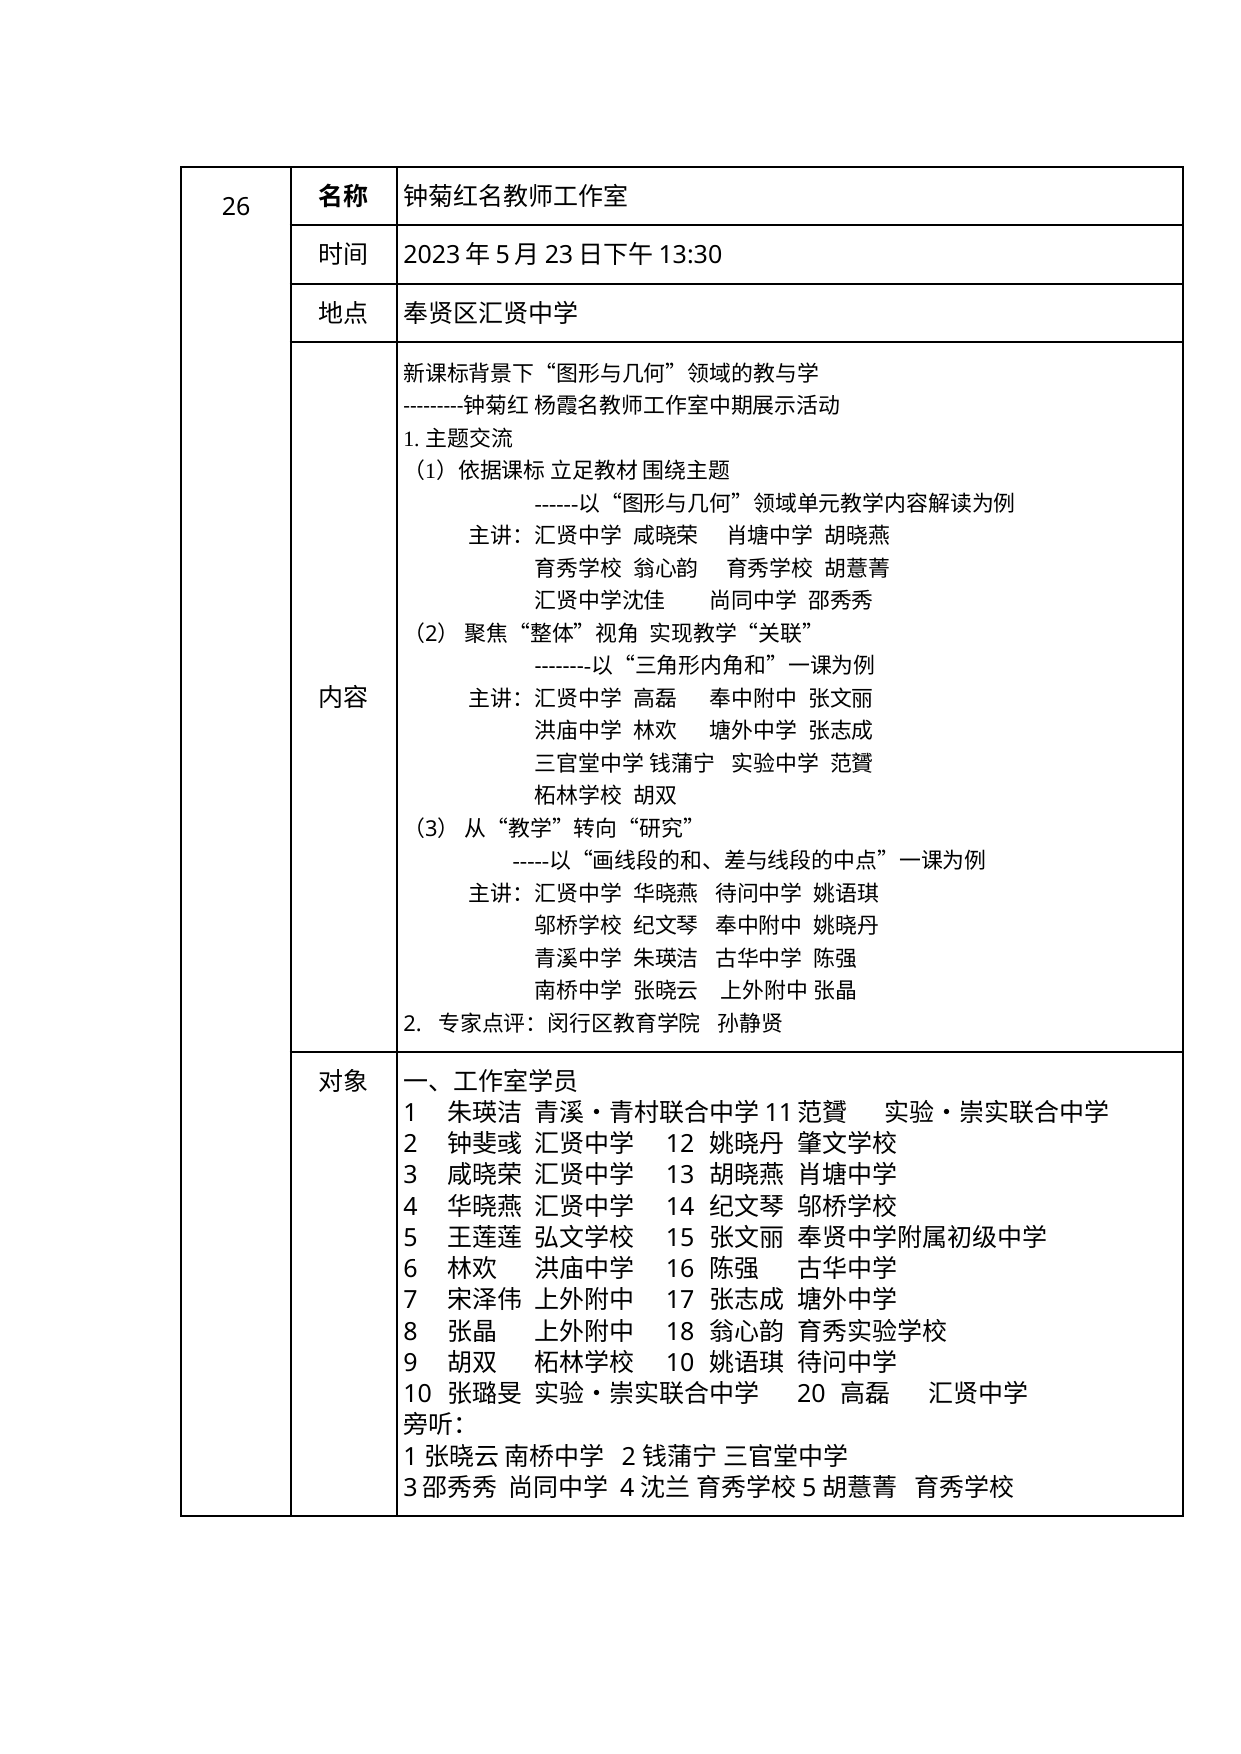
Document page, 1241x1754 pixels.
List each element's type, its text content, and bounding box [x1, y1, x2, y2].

table_cell 2023年5月23日下午13:30 [398, 226, 1182, 283]
table_cell 奉贤区汇贤中学 [398, 285, 1182, 341]
table_cell 时间 [292, 226, 396, 283]
table_cell 内容 [292, 343, 396, 1051]
table_cell 新课标背景下“图形与几何”领域的教与学 ---------钟菊红 杨霞名教师工作室中期展示活动 1. 主题交流 （1）依据课标 立足教材 围绕主题 ------以“图形与几何”领域单元教学内容解读为例 主讲：汇贤中学 咸晓荣 肖塘中学 胡晓燕 育秀学校 翁心韵 育秀学校 胡薏菁 汇贤中学沈佳 尚同中学 邵秀秀 （2） 聚焦“整体”视角 实现教学“关联” --------以“三角形内角和”一课为例 主讲：汇贤中学 高磊 奉中附中 张文丽 洪庙中学 林欢 塘外中学 张志成 三官堂中学 钱蒲宁 实验中学 范贇 柘林学校 胡双 （3） 从“教学”转向“研究” -----以“画线段的和、差与线段的中点”一课为例 主讲：汇贤中学 华晓燕 待问中学 姚语琪 邬桥学校 纪文琴 奉中附中 姚晓丹 青溪中学 朱瑛洁 古华中学 陈强 南桥中学 张晓云 上外附中 张晶 专家点评：闵行区教育学院 孙静贤 [398, 343, 1182, 1051]
table_cell 26 [182, 168, 290, 1515]
table_cell 地点 [292, 285, 396, 341]
table_cell 钟菊红名教师工作室 [398, 168, 1182, 224]
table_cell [398, 1053, 1182, 1515]
table_cell 对象 [292, 1053, 396, 1515]
table_cell 名称 [292, 168, 396, 224]
